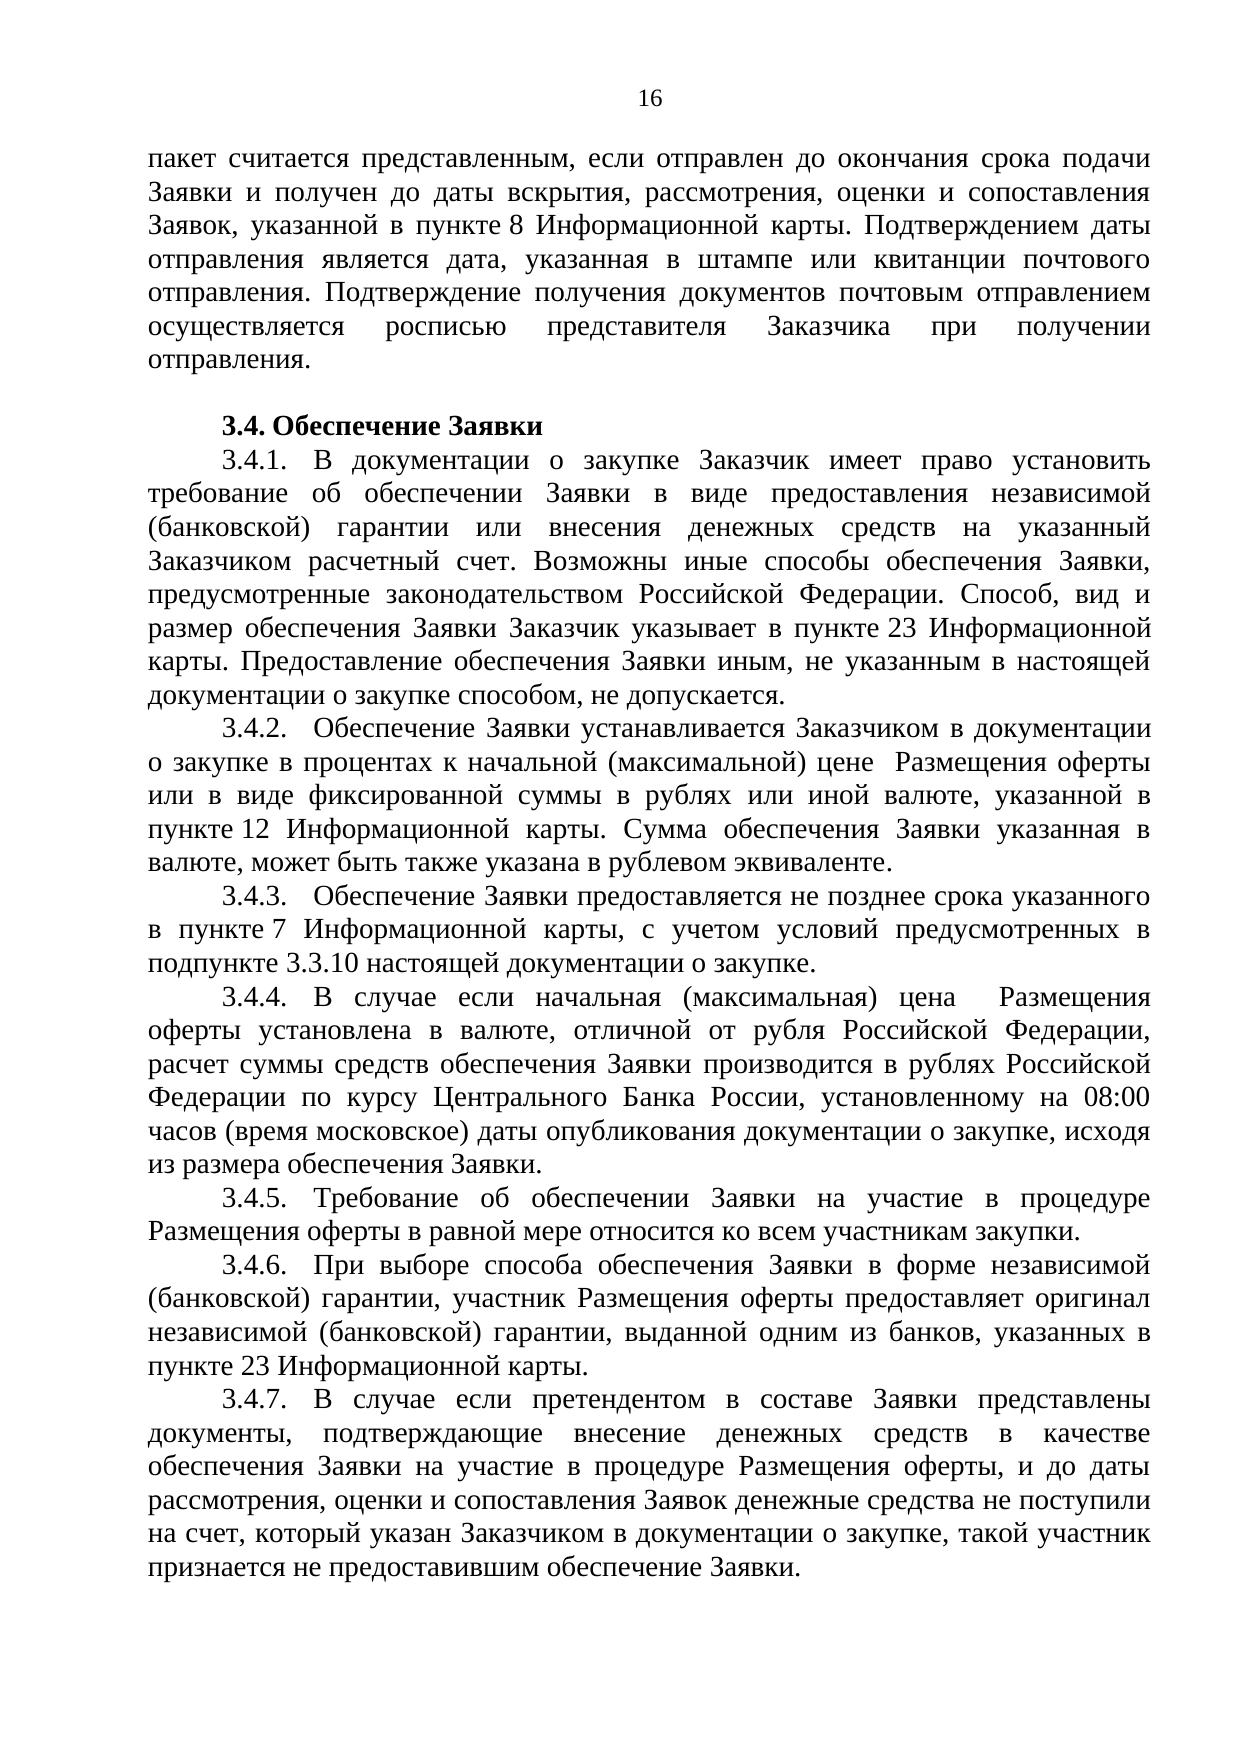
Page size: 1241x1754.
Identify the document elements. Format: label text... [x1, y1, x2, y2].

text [148, 140, 1152, 375]
list Требование об обеспечении Заявки на участие в процедуре Размещения оферты в равной мере относится ко всем участникам закупки. [148, 1180, 1152, 1247]
list Обеспечение Заявки предоставляется не позднее срока указанного в пункте 7 Информационной карты, с учетом условий предусмотренных в подпункте 3.3.10 настоящей документации о закупке. [148, 878, 1152, 979]
list В случае если начальная (максимальная) цена Размещения оферты установлена в валюте, отличной от рубля Российской Федерации, расчет суммы средств обеспечения Заявки производится в рублях Российской Федерации по курсу Центрального Банка России, установленному на 08:00 часов (время московское) даты опубликования документации о закупке, исходя из размера обеспечения Заявки. [148, 979, 1152, 1180]
list Обеспечение Заявки [148, 408, 1152, 442]
list При выборе способа обеспечения Заявки в форме независимой (банковской) гарантии, участник Размещения оферты предоставляет оригинал независимой (банковской) гарантии, выданной одним из банков, указанных в пункте 23 Информационной карты. [148, 1247, 1152, 1381]
list В документации о закупке Заказчик имеет право установить требование об обеспечении Заявки в виде предоставления независимой (банковской) гарантии или внесения денежных средств на указанный Заказчиком расчетный счет. Возможны иные способы обеспечения Заявки, предусмотренные законодательством Российской Федерации. Способ, вид и размер обеспечения Заявки Заказчик указывает в пункте 23 Информационной карты. Предоставление обеспечения Заявки иным, не указанным в настоящей документации о закупке способом, не допускается. [148, 442, 1152, 710]
list В случае если претендентом в составе Заявки представлены документы, подтверждающие внесение денежных средств в качестве обеспечения Заявки на участие в процедуре Размещения оферты, и до даты рассмотрения, оценки и сопоставления Заявок денежные средства не поступили на счет, который указан Заказчиком в документации о закупке, такой участник признается не предоставившим обеспечение Заявки. [148, 1381, 1152, 1582]
list Обеспечение Заявки устанавливается Заказчиком в документации о закупке в процентах к начальной (максимальной) цене Размещения оферты или в виде фиксированной суммы в рублях или иной валюте, указанной в пункте 12 Информационной карты. Сумма обеспечения Заявки указанная в валюте, может быть также указана в рублевом эквиваленте. [148, 710, 1152, 878]
